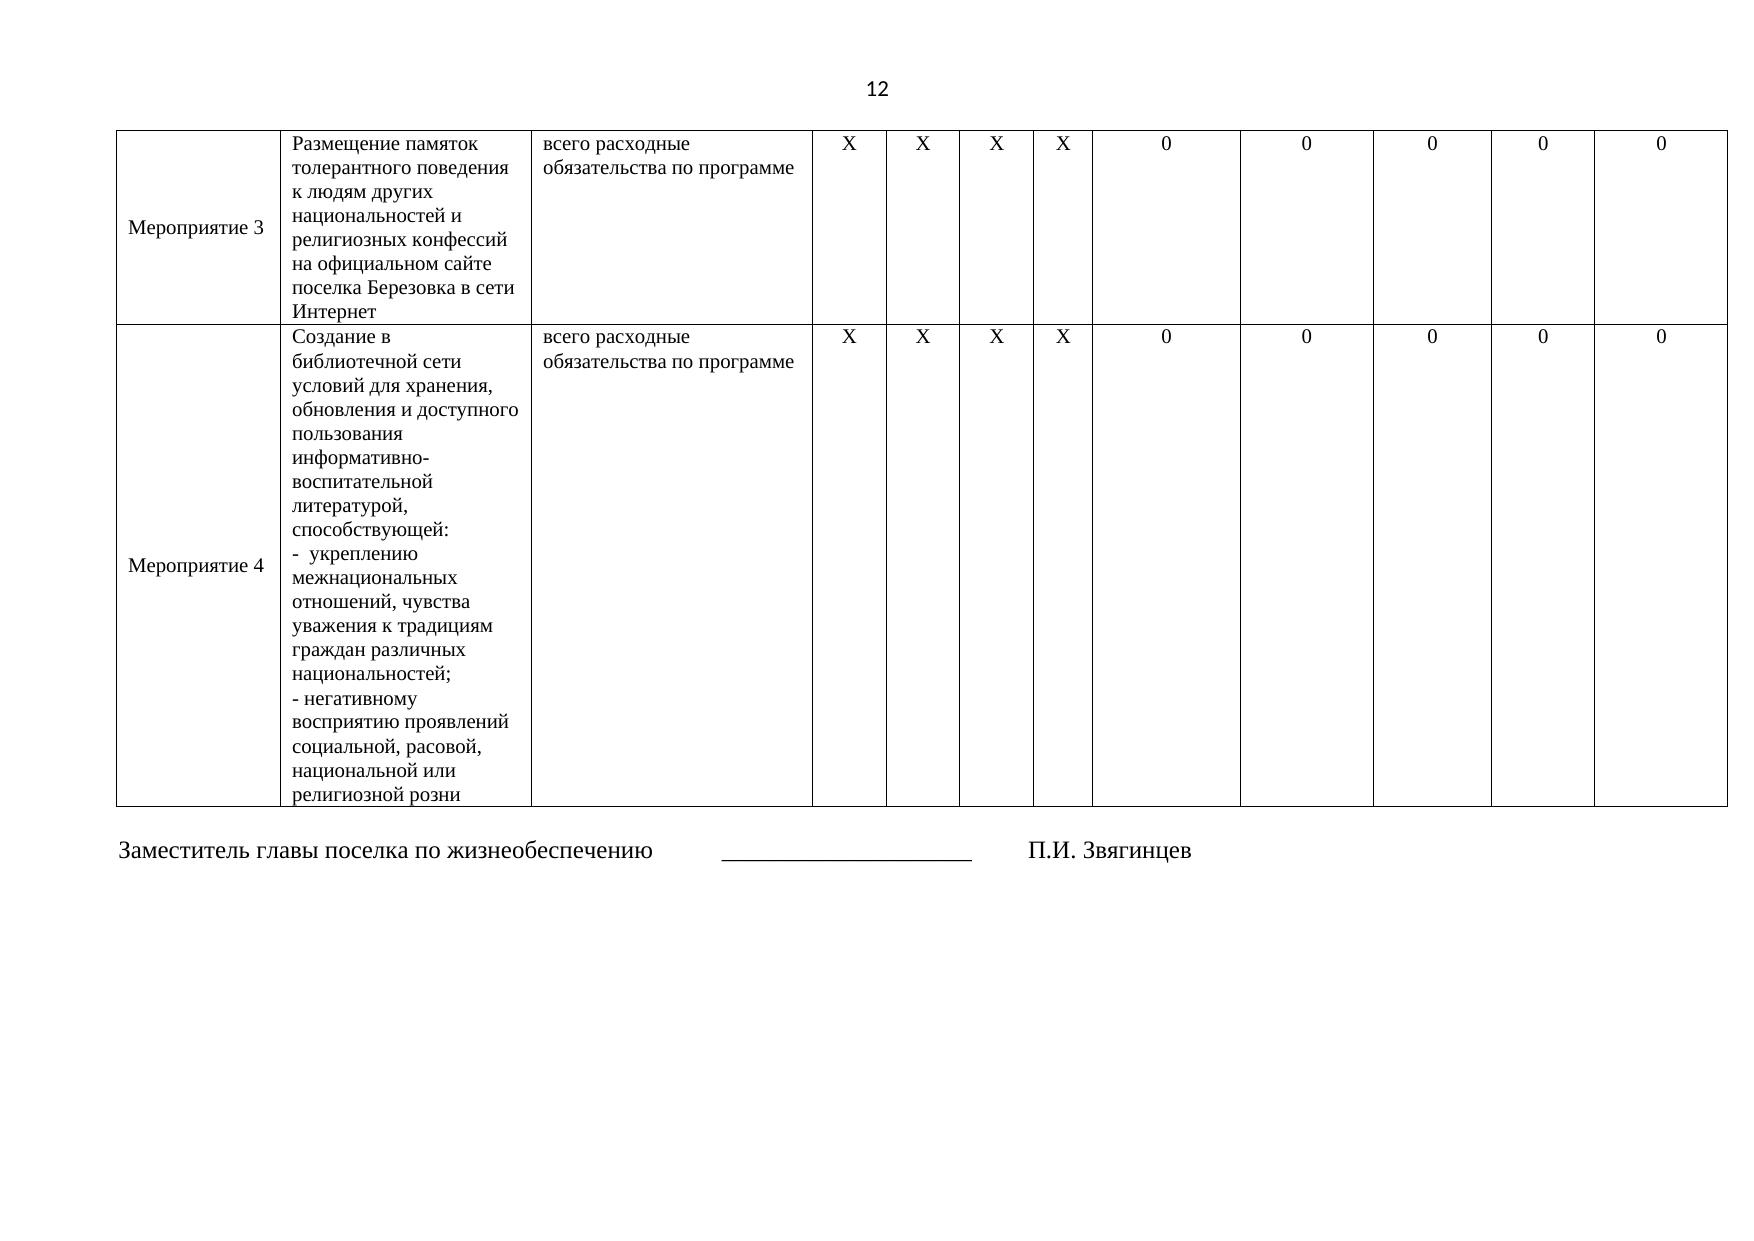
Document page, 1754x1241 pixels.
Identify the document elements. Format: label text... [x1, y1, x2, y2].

table_cell Мероприятие 3 [117, 131, 280, 323]
text Заместитель главы поселка по жизнеобеспечению ____________________ П.И. Звягинцев [118, 836, 1636, 864]
table_cell Х [960, 131, 1033, 323]
table_cell 0 [1374, 325, 1491, 806]
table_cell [532, 131, 812, 323]
table_cell Х [1034, 325, 1092, 806]
table_cell 0 [1595, 131, 1727, 323]
table_cell Создание в библиотечной сети условий для хранения, обновления и доступного пользования информативно-воспитательной литературой, способствующей: - укреплению межнациональных отношений, чувства уважения к традициям граждан различных национальностей; - негативному восприятию проявлений социальной, расовой, национальной или религиозной розни [281, 325, 531, 806]
table_cell Х [960, 325, 1033, 806]
table_cell Х [887, 131, 959, 323]
table_cell 0 [1093, 325, 1240, 806]
table_cell 0 [1492, 131, 1594, 323]
table_cell всего расходные обязательства по программе [532, 325, 812, 806]
table_cell 0 [1595, 325, 1727, 806]
table_cell Х [1034, 131, 1092, 323]
table_cell Х [887, 325, 959, 806]
table_cell Х [813, 131, 886, 323]
table_cell Мероприятие 4 [117, 325, 280, 806]
table_cell Размещение памяток толерантного поведения к людям других национальностей и религиозных конфессий на официальном сайте поселка Березовка в сети Интернет [281, 131, 531, 323]
table_cell 0 [1241, 325, 1373, 806]
table_cell 0 [1241, 131, 1373, 323]
table_cell 0 [1093, 131, 1240, 323]
table_cell 0 [1374, 131, 1491, 323]
table_cell 0 [1492, 325, 1594, 806]
table_cell Х [813, 325, 886, 806]
